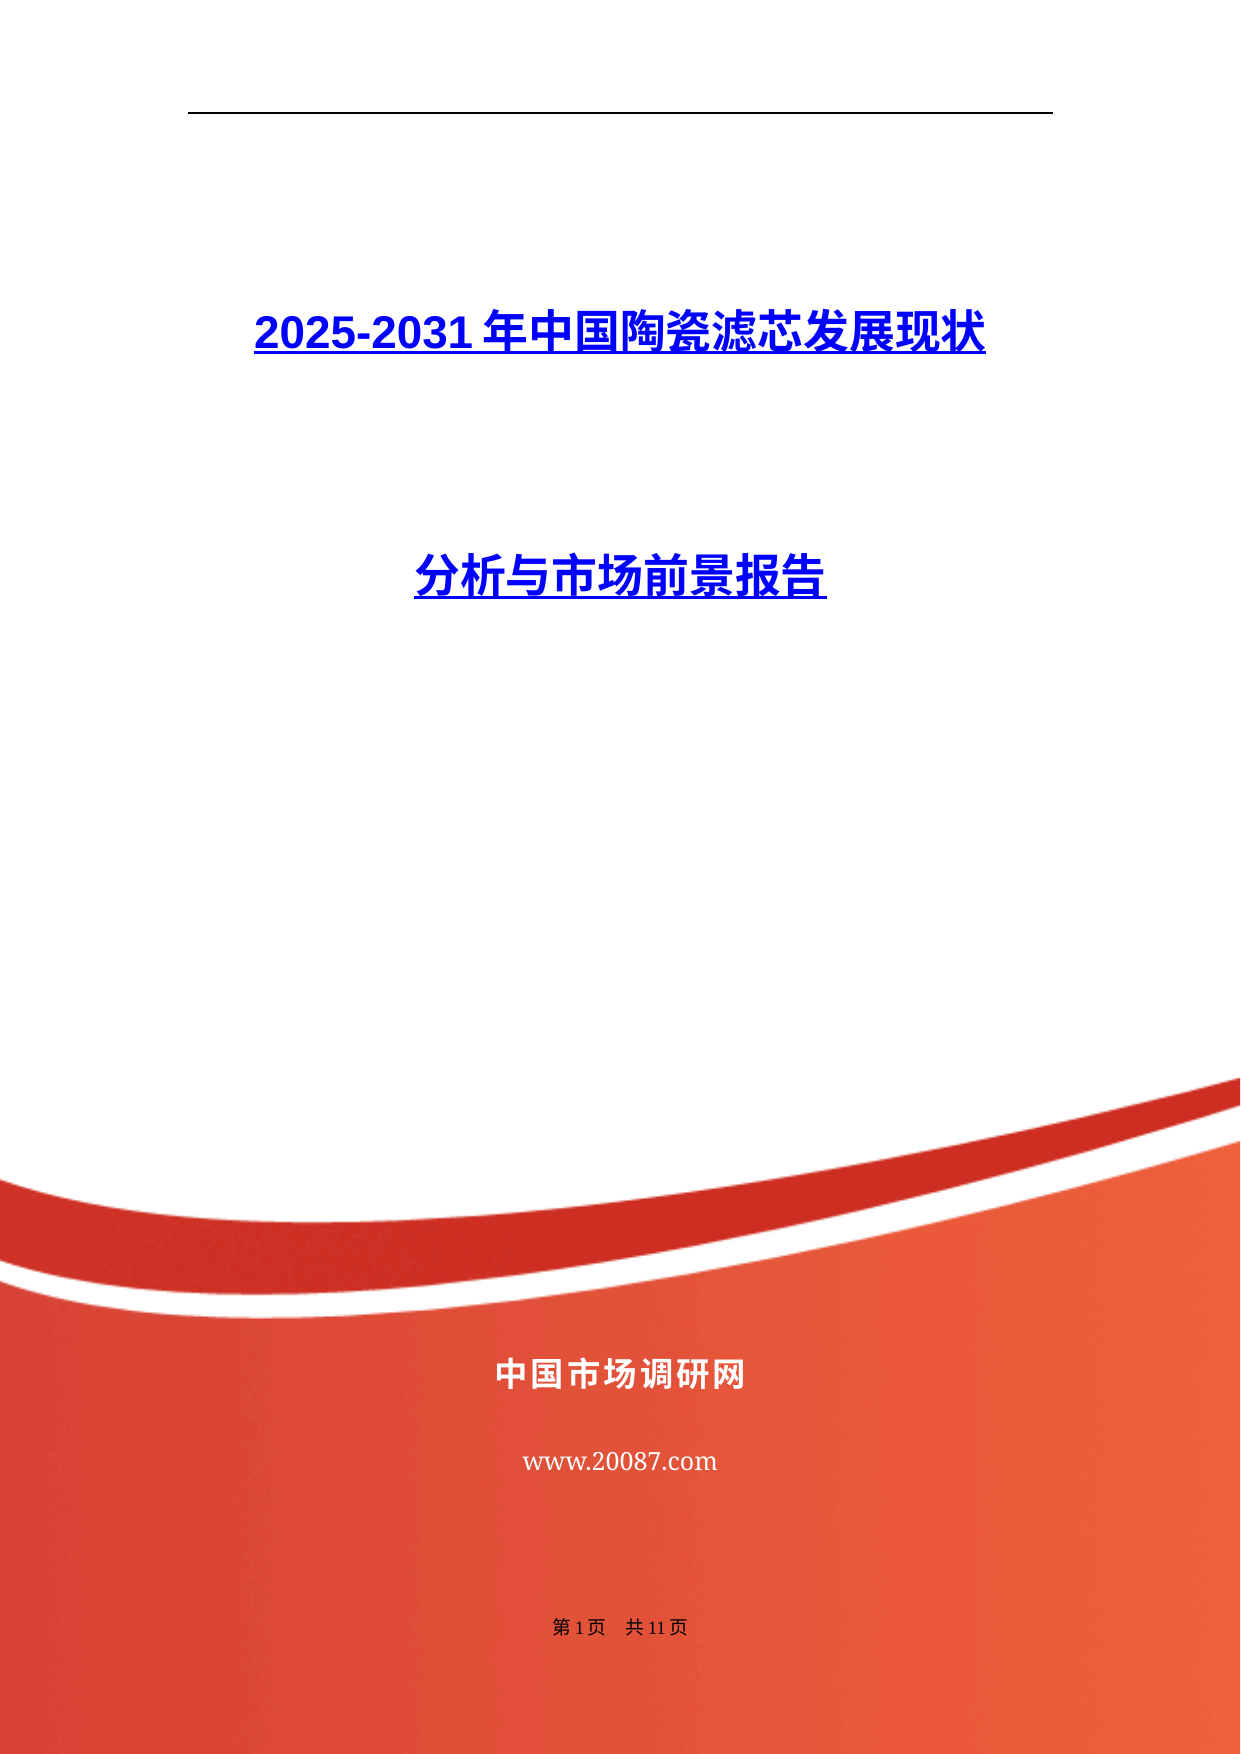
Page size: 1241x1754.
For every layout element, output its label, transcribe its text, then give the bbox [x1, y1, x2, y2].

table_header 2025-2031年中国陶瓷滤芯发展现状分析与市场前景报告 [188, 207, 1053, 773]
text www.20087.com [187, 1428, 1053, 1493]
picture [0, 1006, 1241, 1754]
subtitle 中国市场调研网 [187, 1339, 1053, 1404]
